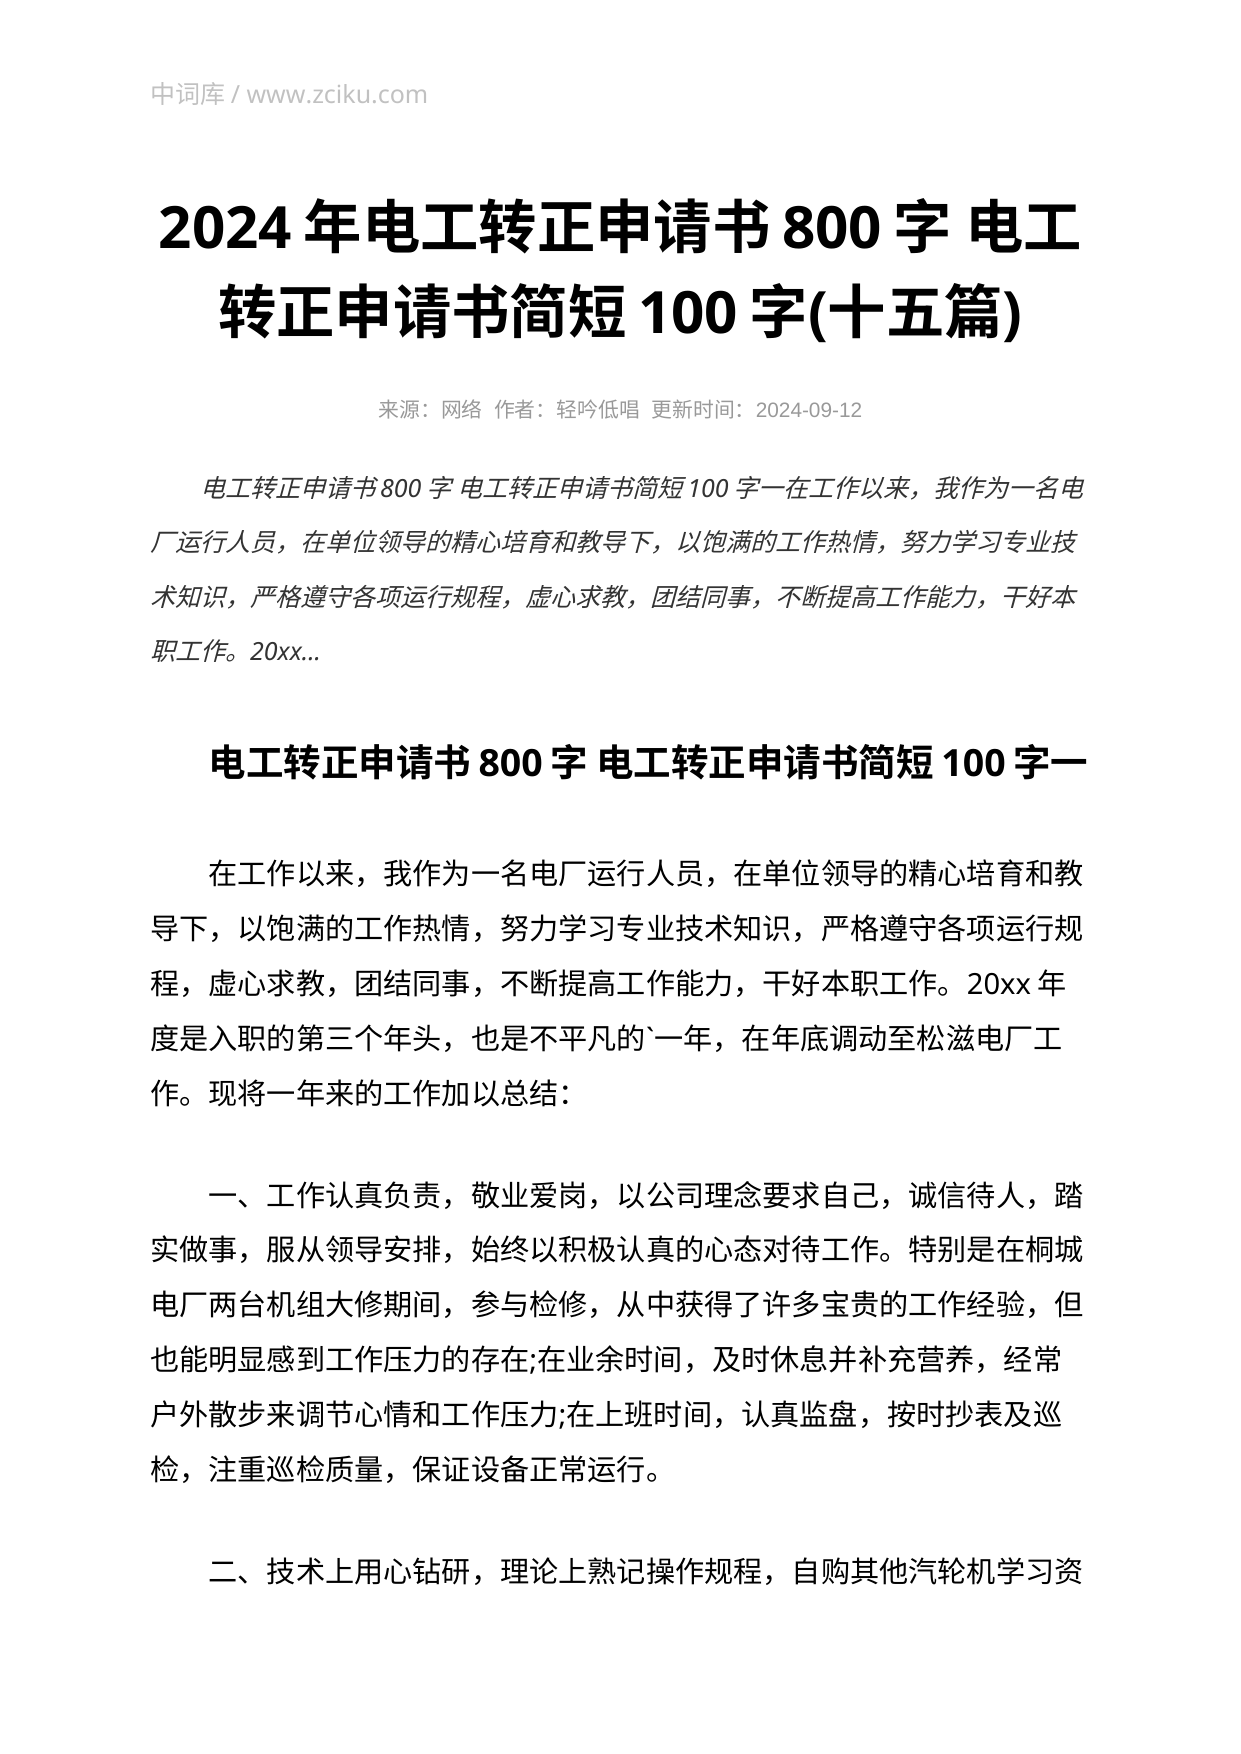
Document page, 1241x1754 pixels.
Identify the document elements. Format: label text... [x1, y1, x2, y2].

text 在工作以来，我作为一名电厂运行人员，在单位领导的精心培育和教导下，以饱满的工作热情，努力学习专业技术知识，严格遵守各项运行规程，虚心求教，团结同事，不断提高工作能力，干好本职工作。20xx年度是入职的第三个年头，也是不平凡的`一年，在年底调动至松滋电厂工作。现将一年来的工作加以总结： [150, 851, 1090, 1113]
text 来源：网络 作者：轻吟低唱 更新时间：2024-09-12 [150, 398, 1090, 422]
text 电工转正申请书800字 电工转正申请书简短100字一在工作以来，我作为一名电厂运行人员，在单位领导的精心培育和教导下，以饱满的工作热情，努力学习专业技术知识，严格遵守各项运行规程，虚心求教，团结同事，不断提高工作能力，干好本职工作。20xx... [150, 468, 1090, 668]
text 一、工作认真负责，敬业爱岗，以公司理念要求自己，诚信待人，踏实做事，服从领导安排，始终以积极认真的心态对待工作。特别是在桐城电厂两台机组大修期间，参与检修，从中获得了许多宝贵的工作经验，但也能明显感到工作压力的存在;在业余时间，及时休息并补充营养，经常户外散步来调节心情和工作压力;在上班时间，认真监盘，按时抄表及巡检，注重巡检质量，保证设备正常运行。 [150, 1172, 1090, 1489]
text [150, 1548, 1090, 1591]
text 电工转正申请书800字 电工转正申请书简短100字一 [150, 733, 1090, 787]
subtitle 2024年电工转正申请书800字 电工转正申请书简短100字(十五篇) [150, 181, 1090, 351]
